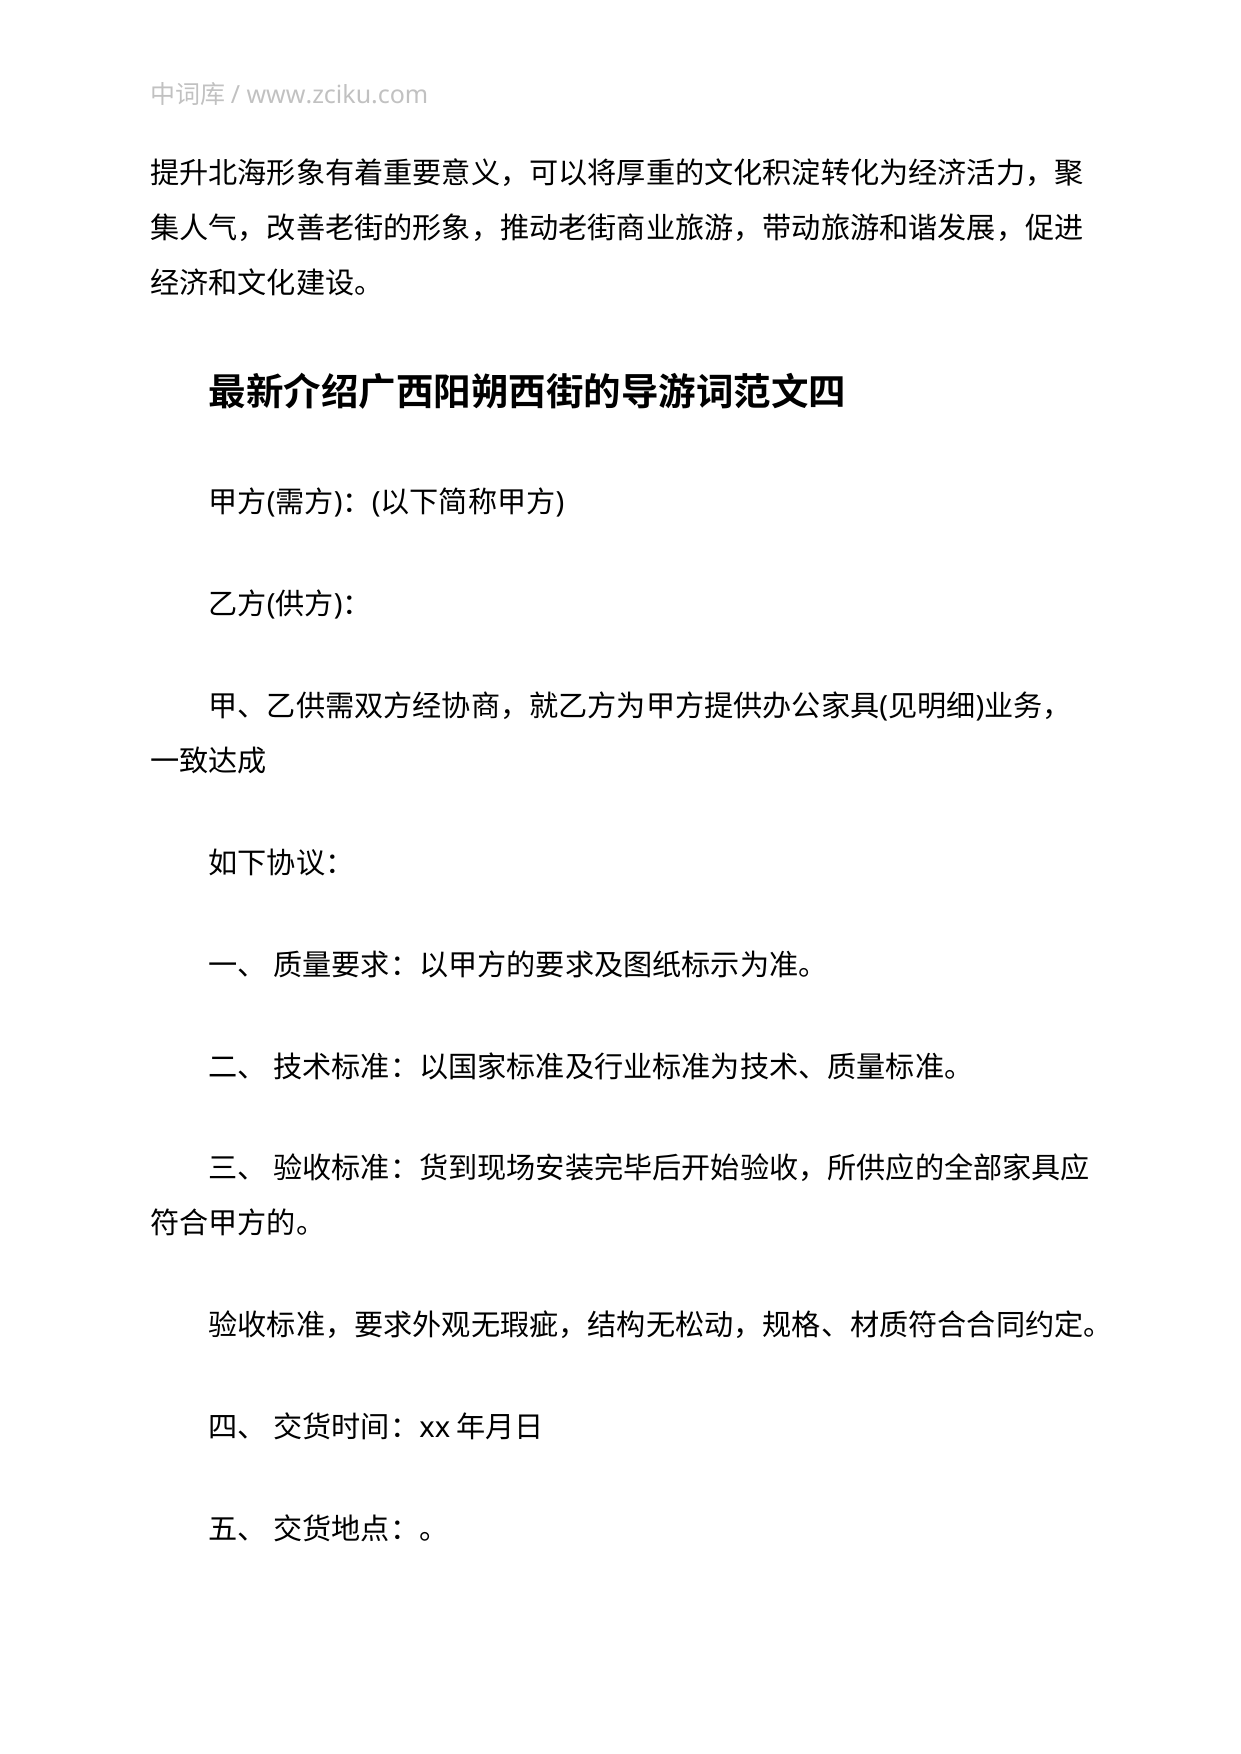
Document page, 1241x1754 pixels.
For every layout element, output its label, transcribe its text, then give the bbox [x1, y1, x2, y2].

text 最新介绍广西阳朔西街的导游词范文四 [150, 362, 1090, 416]
text 如下协议： [150, 840, 1090, 882]
text 四、 交货时间：xx年月日 [150, 1403, 1090, 1446]
text 乙方(供方)： [150, 581, 1090, 623]
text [150, 150, 1090, 302]
text 三、 验收标准：货到现场安装完毕后开始验收，所供应的全部家具应符合甲方的。 [150, 1145, 1090, 1242]
text 验收标准，要求外观无瑕疵，结构无松动，规格、材质符合合同约定。 [150, 1302, 1090, 1344]
text 甲方(需方)：(以下简称甲方) [150, 479, 1090, 521]
text 五、 交货地点：。 [150, 1505, 1090, 1548]
text 甲、乙供需双方经协商，就乙方为甲方提供办公家具(见明细)业务，一致达成 [150, 683, 1090, 780]
text 二、 技术标准：以国家标准及行业标准为技术、质量标准。 [150, 1043, 1090, 1086]
text 一、 质量要求：以甲方的要求及图纸标示为准。 [150, 941, 1090, 984]
